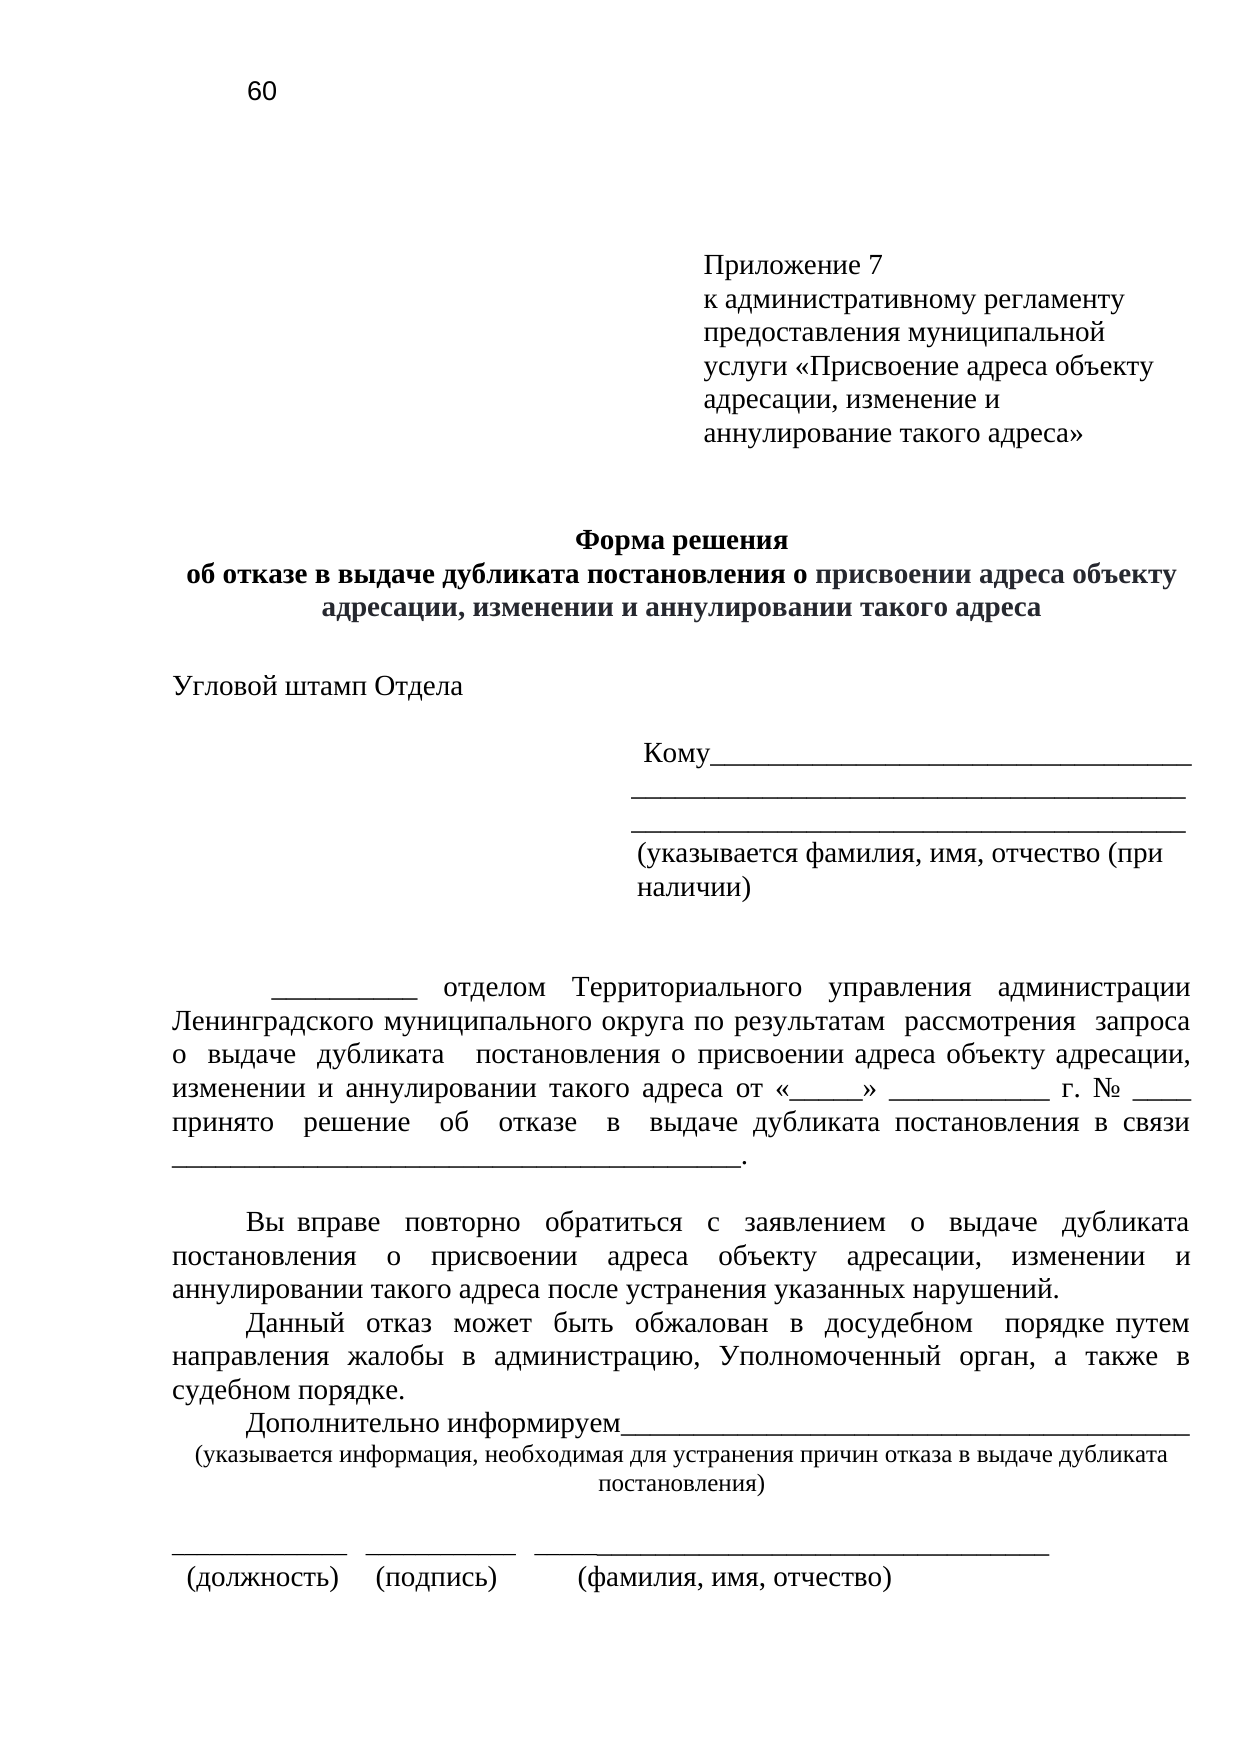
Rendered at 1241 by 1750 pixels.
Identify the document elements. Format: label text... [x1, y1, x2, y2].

text Данный отказ может быть обжалован в досудебном порядке путем направления жалобы в администрацию, Уполномоченный орган, а также в судебном порядке. [172, 1305, 1191, 1406]
text наличии) [629, 869, 1191, 902]
text ______________________________________ [172, 768, 1191, 802]
text (указывается информация, необходимая для устранения причин отказа в выдаче дубликата постановления) [172, 1439, 1191, 1497]
text Приложение 7 к административному регламенту предоставления муниципальной услуги «Присвоение адреса объекту адресации, изменение и аннулирование такого адреса» [703, 247, 1191, 448]
text Угловой штамп Отдела [172, 668, 1191, 701]
text ______________________________________ [172, 802, 1191, 835]
subtitle Форма решения об отказе в выдаче дубликата постановления о присвоении адреса объекту адресации, изменении и аннулировании такого адреса [172, 522, 1191, 623]
text Вы вправе повторно обратиться с заявлением о выдаче дубликата постановления о присвоении адреса объекту адресации, изменении и аннулировании такого адреса после устранения указанных нарушений. [172, 1204, 1191, 1305]
text (указывается фамилия, имя, отчество (при [629, 835, 1191, 869]
text Кому_________________________________ [172, 735, 1191, 768]
text ______________ ____________ ____________________________________ [172, 1525, 1191, 1559]
text (должность) (подпись) (фамилия, имя, отчество) [172, 1559, 1191, 1592]
text __________ отделом Территориального управления администрации Ленинградского муниципального округа по результатам рассмотрения запроса о выдаче дубликата постановления о присвоении адреса объекту адресации, изменении и аннулировании такого адреса от «_____» ___________ г. № ____ принято решение об отказе в выдаче дубликата постановления в связи _______________________________________. [172, 969, 1191, 1171]
text Дополнительно информируем_______________________________________ [172, 1406, 1191, 1439]
